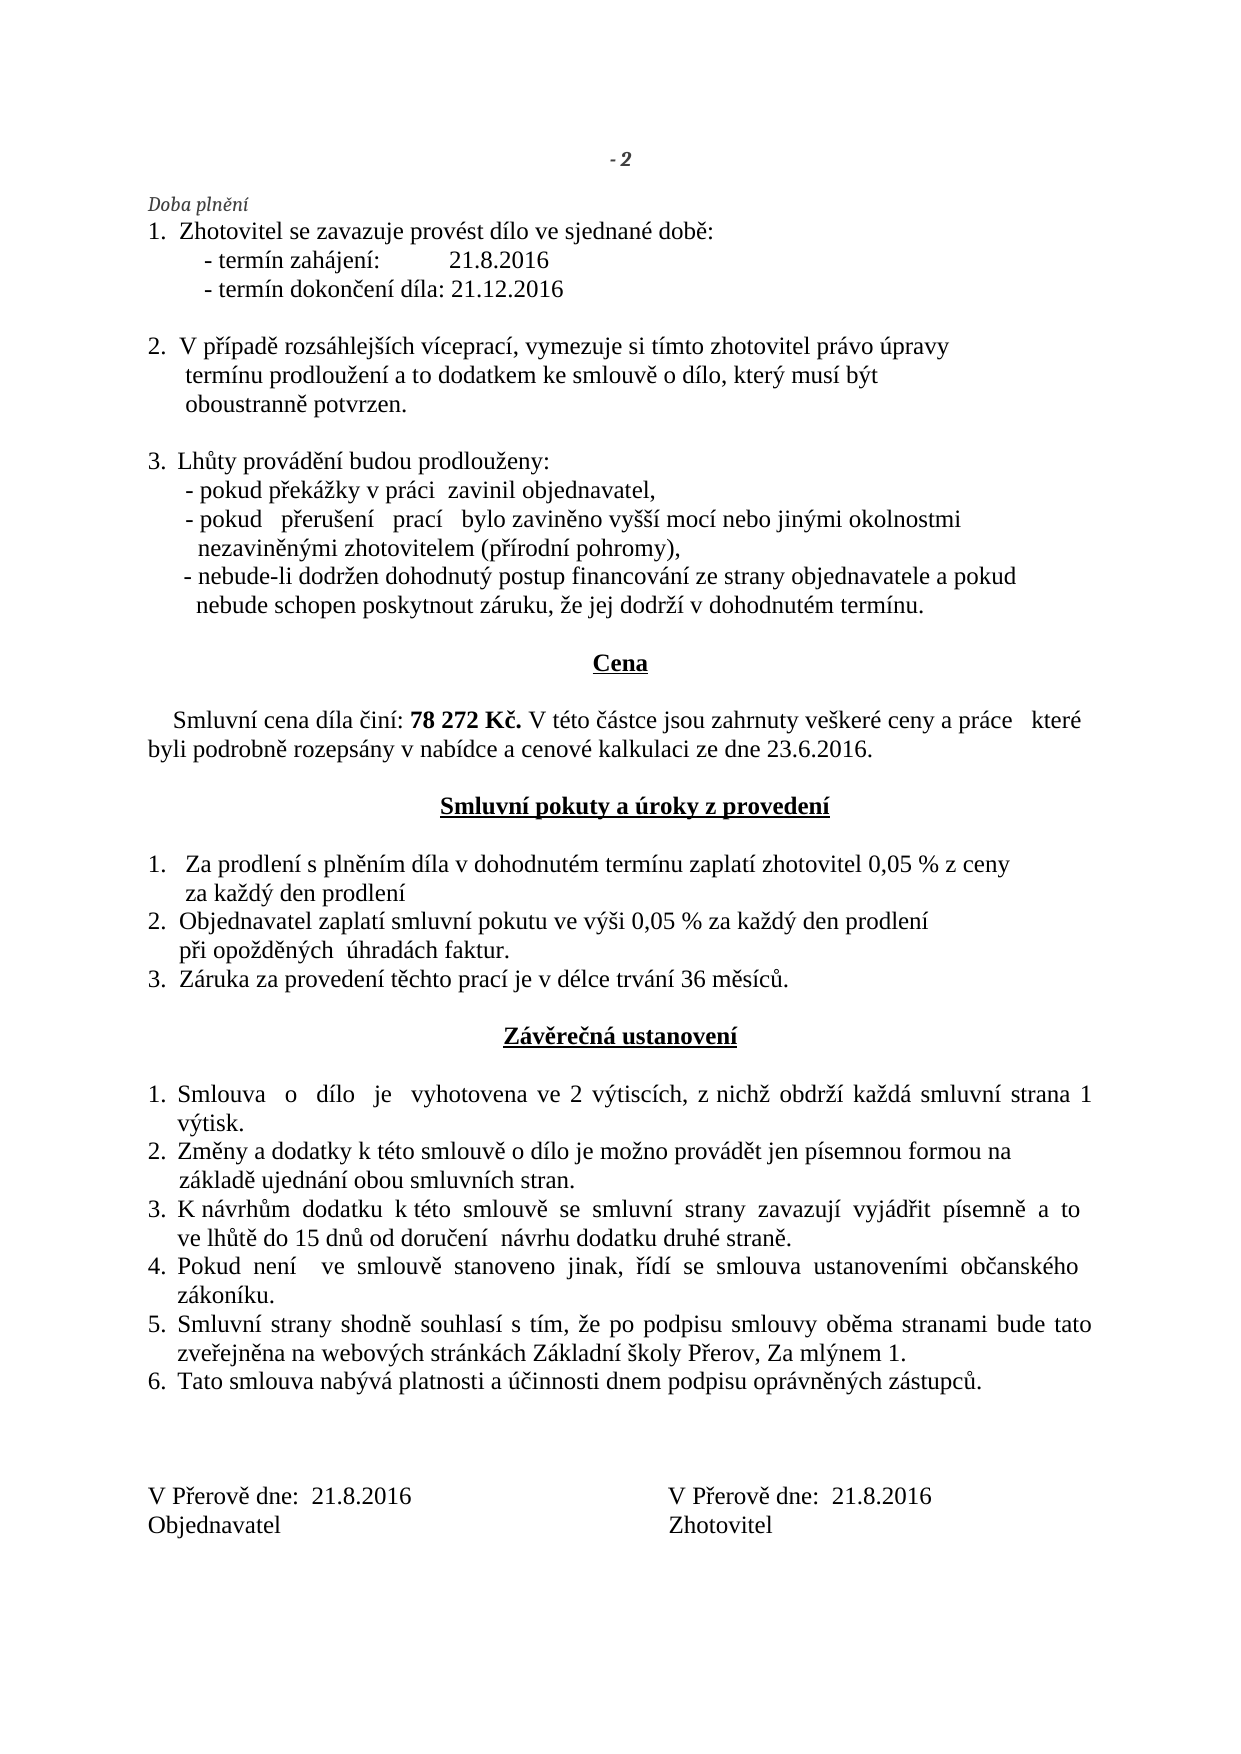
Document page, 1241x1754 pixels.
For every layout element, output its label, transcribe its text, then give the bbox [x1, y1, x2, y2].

text 2. Objednavatel zaplatí smluvní pokutu ve výši 0,05 % za každý den prodlení [148, 906, 1093, 935]
text 1. Zhotovitel se zavazuje provést dílo ve sjednané době: [148, 216, 1093, 245]
list K návrhům dodatku k této smlouvě se smluvní strany zavazují vyjádřit písemně a to ve lhůtě do 15 dnů od doručení návrhu dodatku druhé straně. [148, 1194, 1093, 1251]
list Tato smlouva nabývá platnosti a účinnosti dnem podpisu oprávněných zástupců. [148, 1366, 1093, 1395]
text oboustranně potvrzen. [148, 389, 1093, 418]
text základě ujednání obou smluvních stran. [148, 1165, 1093, 1194]
list Smlouva o dílo je vyhotovena ve 2 výtiscích, z nichž obdrží každá smluvní strana 1 výtisk. [148, 1079, 1093, 1136]
text při opožděných úhradách faktur. [148, 935, 1093, 964]
list - pokud přerušení prací bylo zaviněno vyšší mocí nebo jinými okolnostmi [148, 504, 1093, 533]
text 3. Záruka za provedení těchto prací je v délce trvání 36 měsíců. [148, 964, 1093, 993]
text Závěrečná ustanovení [148, 1021, 1093, 1050]
list Pokud není ve smlouvě stanoveno jinak, řídí se smlouva ustanoveními občanského zákoníku. [148, 1251, 1093, 1309]
text - pokud překážky v práci zavinil objednavatel, [185, 475, 1093, 504]
text Cena [148, 648, 1093, 676]
subtitle Doba plnění [148, 192, 1093, 216]
list Smluvní strany shodně souhlasí s tím, že po podpisu smlouvy oběma stranami bude tato zveřejněna na webových stránkách Základní školy Přerov, Za mlýnem 1. [148, 1309, 1093, 1366]
text - termín dokončení díla: 21.12.2016 [179, 274, 1093, 303]
text - termín zahájení: 21.8.2016 [179, 245, 1093, 274]
text Objednavatel Zhotovitel [148, 1510, 1093, 1539]
list Za prodlení s plněním díla v dohodnutém termínu zaplatí zhotovitel 0,05 % z ceny [148, 849, 1093, 878]
text Smluvní pokuty a úroky z provedení [177, 791, 1093, 820]
list Lhůty provádění budou prodlouženy: [148, 446, 1093, 475]
text za každý den prodlení [148, 878, 1093, 906]
list Změny a dodatky k této smlouvě o dílo je možno provádět jen písemnou formou na [148, 1136, 1093, 1165]
subtitle - 2 [148, 148, 1093, 172]
text 2. V případě rozsáhlejších víceprací, vymezuje si tímto zhotovitel právo úpravy termínu prodloužení a to dodatkem ke smlouvě o dílo, který musí být [148, 331, 1093, 389]
text Smluvní cena díla činí: 78 272 Kč. V této částce jsou zahrnuty veškeré ceny a práce které byli podrobně rozepsány v nabídce a cenové kalkulaci ze dne 23.6.2016. [148, 705, 1093, 763]
text V Přerově dne: 21.8.2016 V Přerově dne: 21.8.2016 [148, 1481, 1093, 1510]
text nezaviněnými zhotovitelem (přírodní pohromy), - nebude-li dodržen dohodnutý postup financování ze strany objednavatele a pokud nebude schopen poskytnout záruku, že jej dodrží v dohodnutém termínu. [148, 533, 1093, 619]
